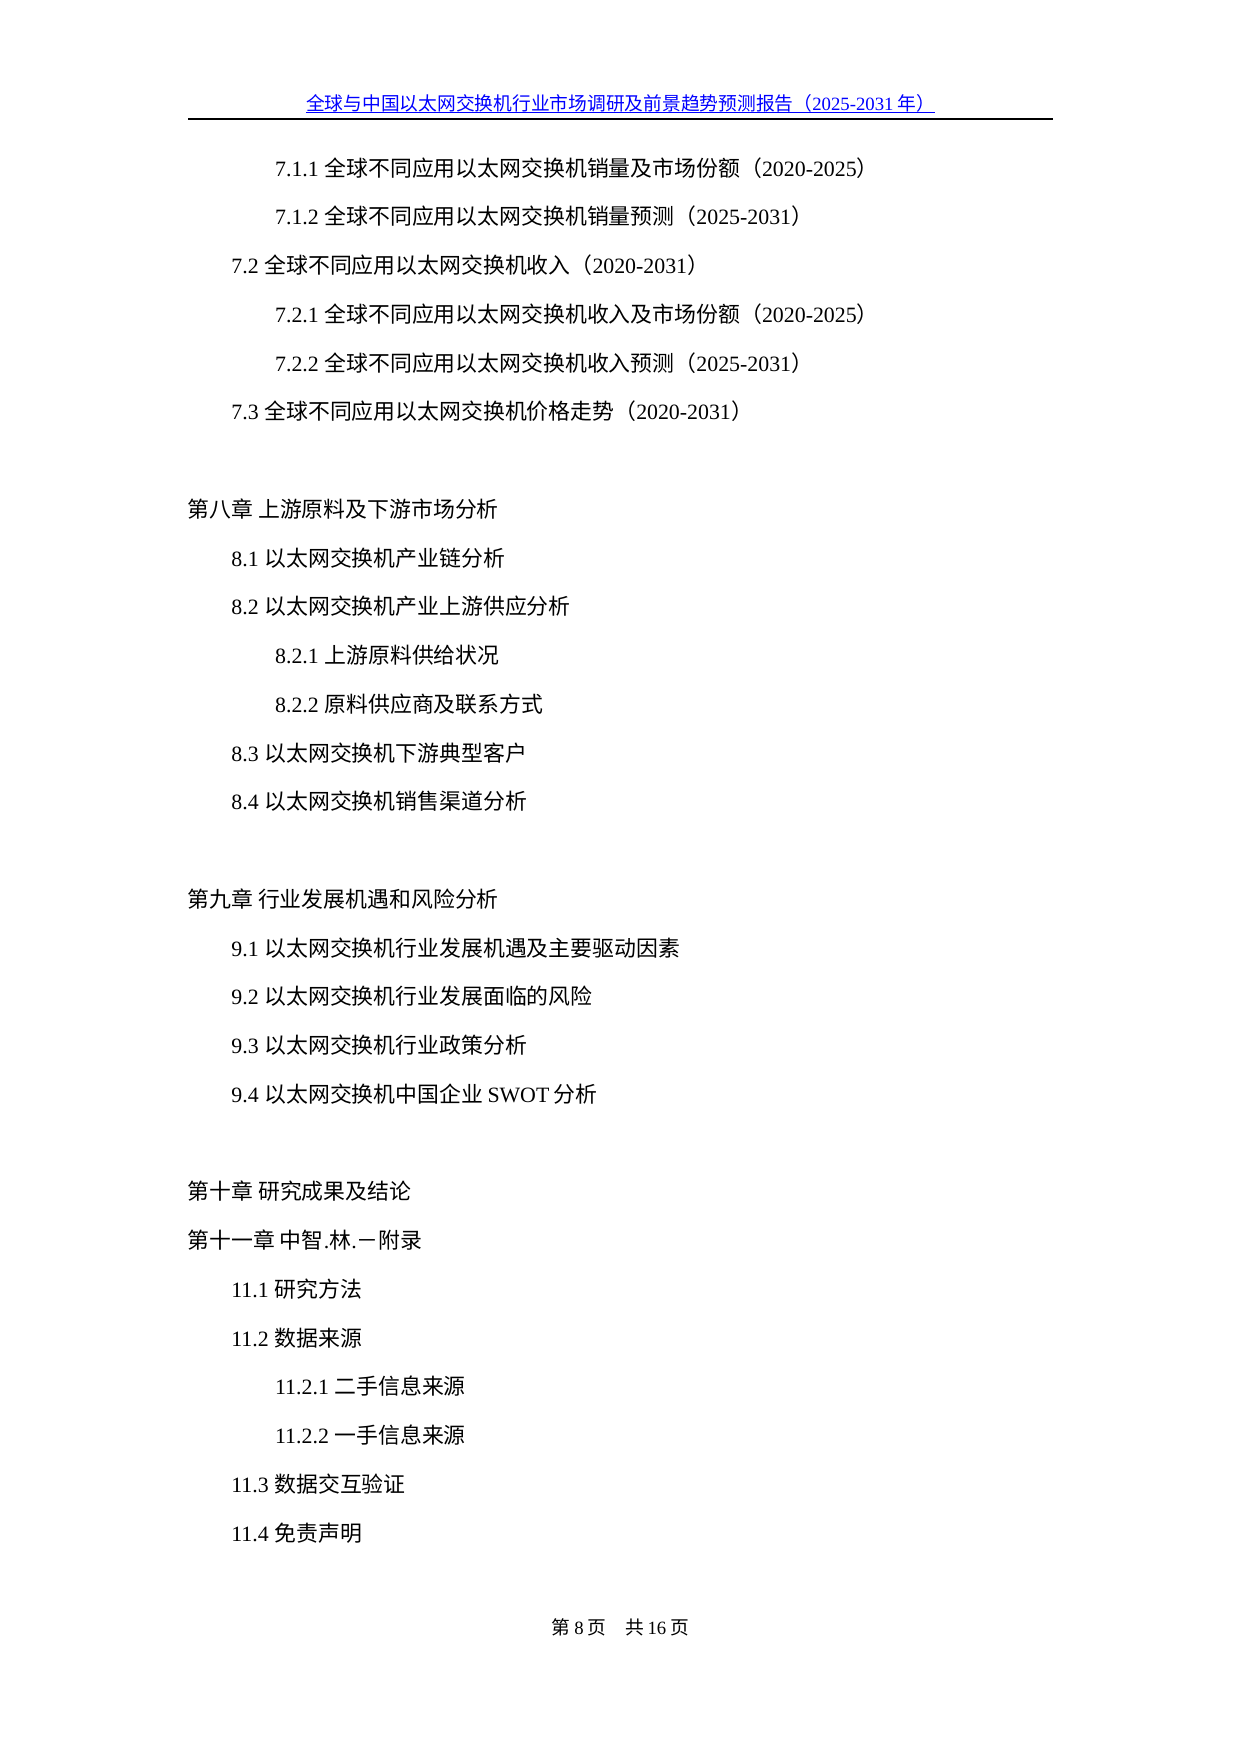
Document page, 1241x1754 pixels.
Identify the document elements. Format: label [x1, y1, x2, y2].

text [187, 150, 1053, 1548]
